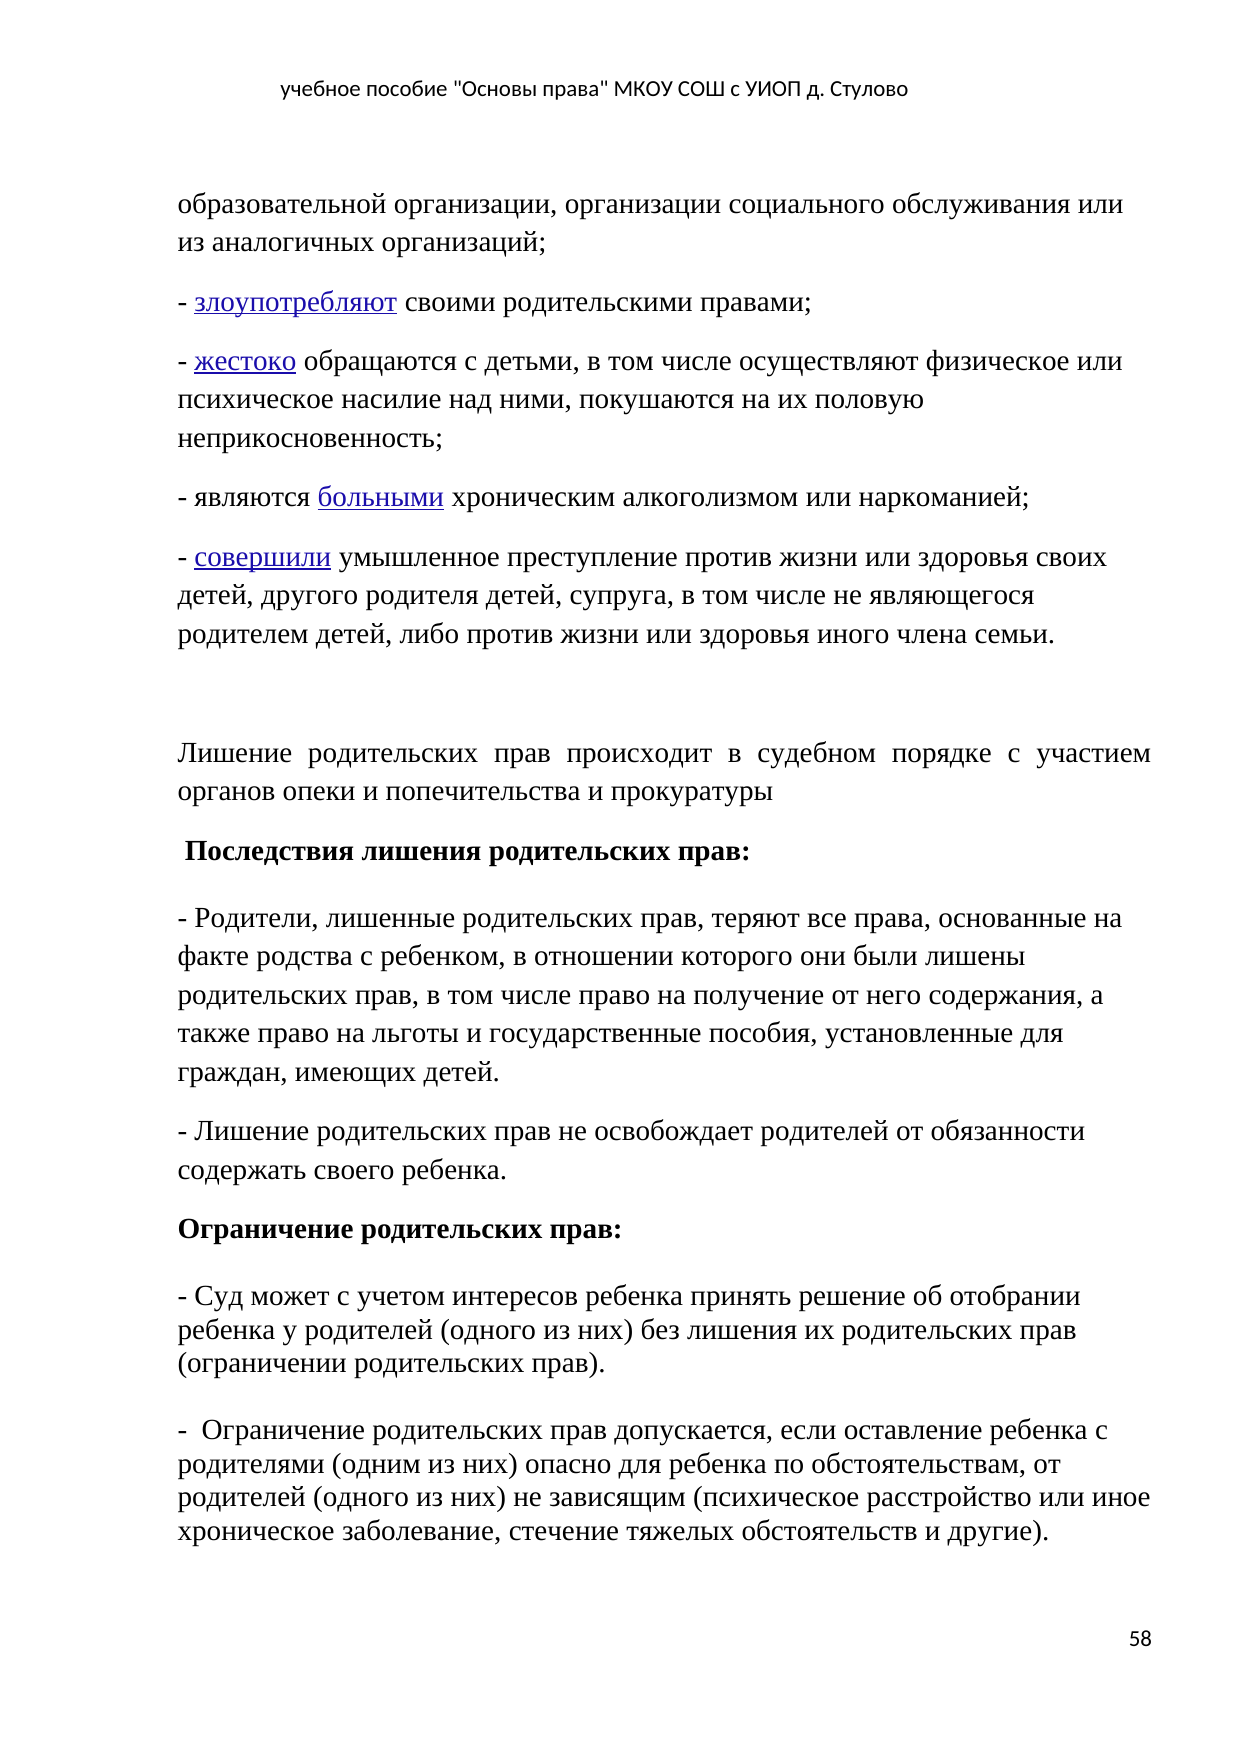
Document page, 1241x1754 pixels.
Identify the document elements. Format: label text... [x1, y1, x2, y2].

text - жестоко обращаются с детьми, в том числе осуществляют физическое или психическое насилие над ними, покушаются на их половую неприкосновенность; [177, 343, 1152, 454]
text Ограничение родительских прав: [177, 1211, 1152, 1245]
text - Ограничение родительских прав допускается, если оставление ребенка с родителями (одним из них) опасно для ребенка по обстоятельствам, от родителей (одного из них) не зависящим (психическое расстройство или иное хроническое заболевание, стечение тяжелых обстоятельств и другие). [177, 1412, 1152, 1547]
text - совершили умышленное преступление против жизни или здоровья своих детей, другого родителя детей, супруга, в том числе не являющегося родителем детей, либо против жизни или здоровья иного члена семьи. [177, 539, 1152, 649]
text Последствия лишения родительских прав: [177, 833, 1152, 866]
text - злоупотребляют своими родительскими правами; [177, 284, 1152, 317]
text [177, 186, 1152, 258]
text - являются больными хроническим алкоголизмом или наркоманией; [177, 479, 1152, 513]
text - Родители, лишенные родительских прав, теряют все права, основанные на факте родства с ребенком, в отношении которого они были лишены родительских прав, в том числе право на получение от него содержания, а также право на льготы и государственные пособия, установленные для граждан, имеющих детей. [177, 900, 1152, 1087]
text - Лишение родительских прав не освобождает родителей от обязанности содержать своего ребенка. [177, 1113, 1152, 1185]
text - Суд может с учетом интересов ребенка принять решение об отобрании ребенка у родителей (одного из них) без лишения их родительских прав (ограничении родительских прав). [177, 1278, 1152, 1379]
text Лишение родительских прав происходит в судебном порядке с участием органов опеки и попечительства и прокуратуры [177, 735, 1152, 807]
